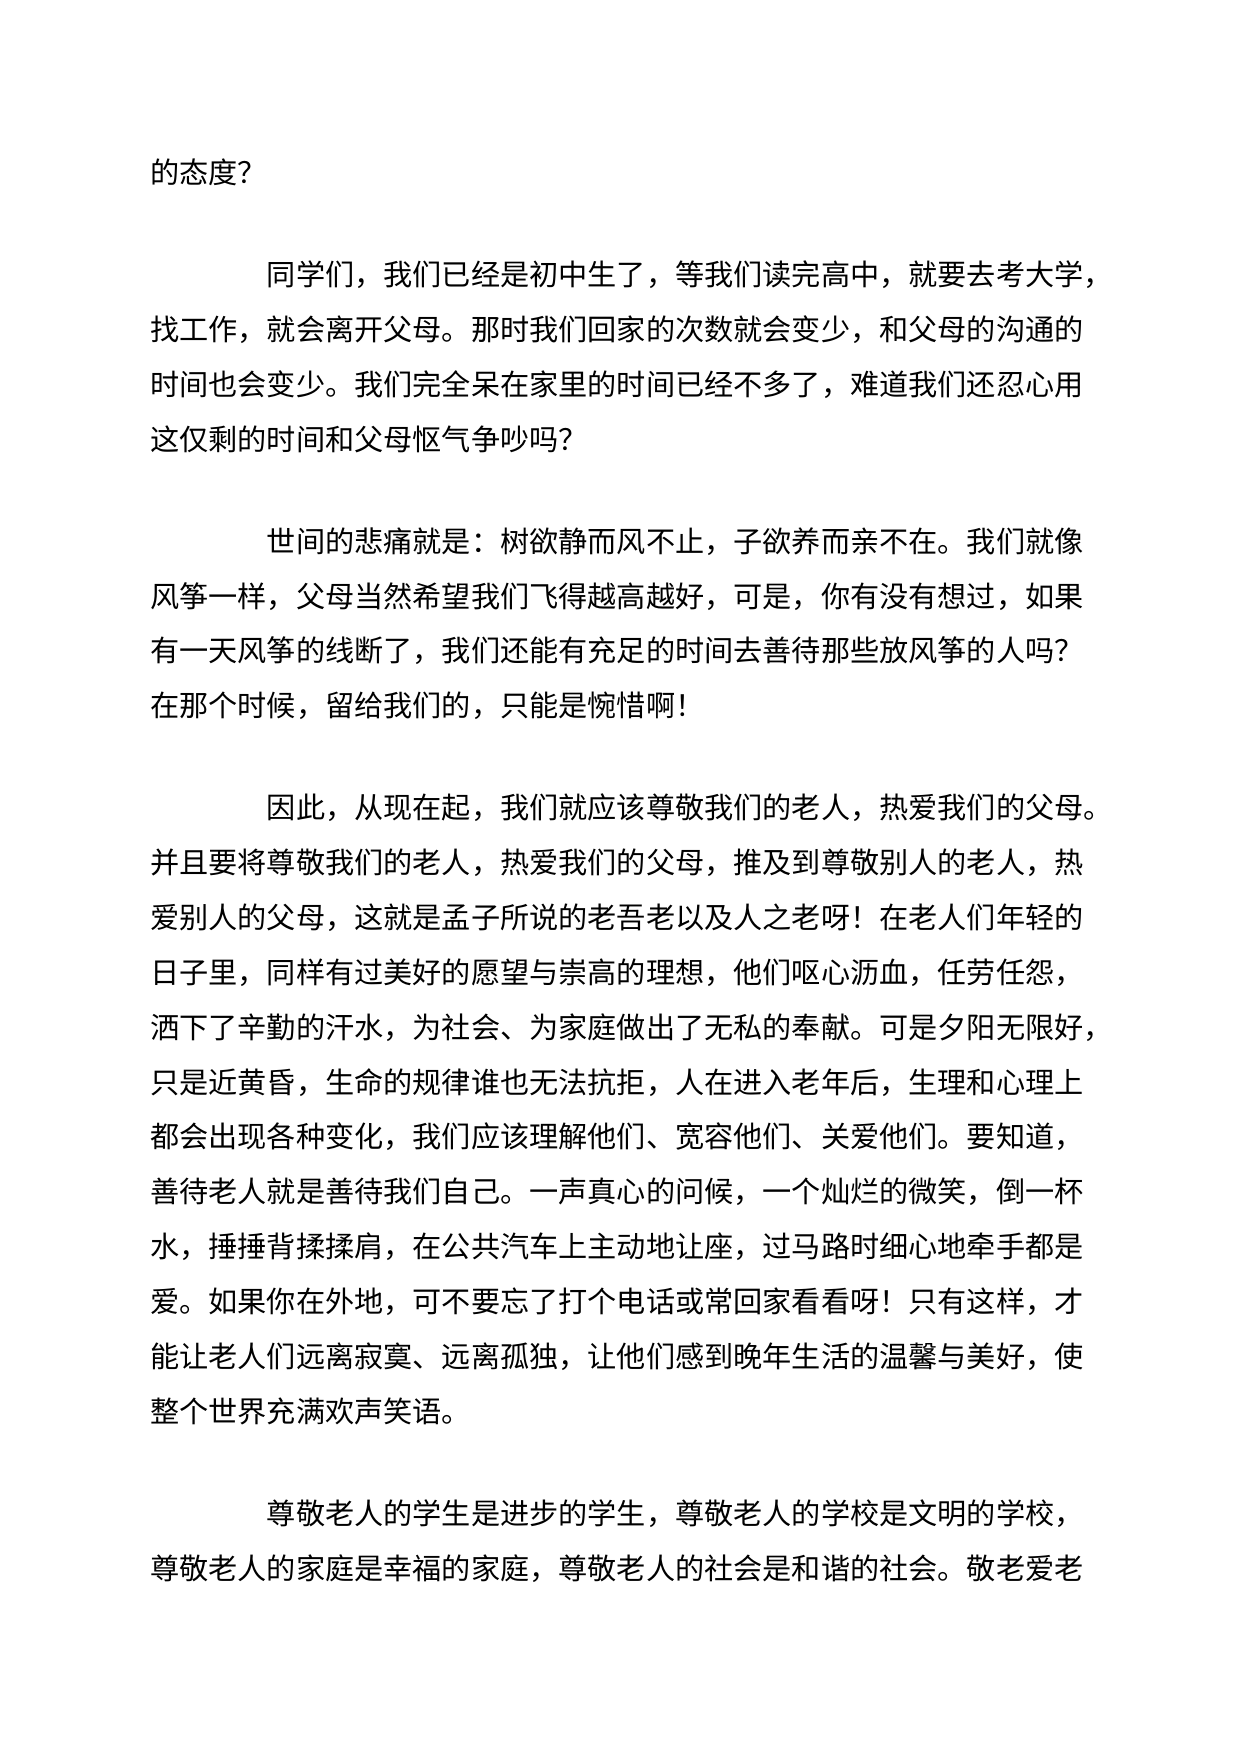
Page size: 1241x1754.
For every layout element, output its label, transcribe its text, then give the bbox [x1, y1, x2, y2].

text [150, 150, 1090, 192]
text 因此，从现在起，我们就应该尊敬我们的老人，热爱我们的父母。并且要将尊敬我们的老人，热爱我们的父母，推及到尊敬别人的老人，热爱别人的父母，这就是孟子所说的老吾老以及人之老呀！在老人们年轻的日子里，同样有过美好的愿望与崇高的理想，他们呕心沥血，任劳任怨，洒下了辛勤的汗水，为社会、为家庭做出了无私的奉献。可是夕阳无限好，只是近黄昏，生命的规律谁也无法抗拒，人在进入老年后，生理和心理上都会出现各种变化，我们应该理解他们、宽容他们、关爱他们。要知道，善待老人就是善待我们自己。一声真心的问候，一个灿烂的微笑，倒一杯水，捶捶背揉揉肩，在公共汽车上主动地让座，过马路时细心地牵手都是爱。如果你在外地，可不要忘了打个电话或常回家看看呀！只有这样，才能让老人们远离寂寞、远离孤独，让他们感到晚年生活的温馨与美好，使整个世界充满欢声笑语。 [150, 785, 1090, 1431]
text 同学们，我们已经是初中生了，等我们读完高中，就要去考大学，找工作，就会离开父母。那时我们回家的次数就会变少，和父母的沟通的时间也会变少。我们完全呆在家里的时间已经不多了，难道我们还忍心用这仅剩的时间和父母怄气争吵吗？ [150, 252, 1090, 459]
text 世间的悲痛就是：树欲静而风不止，子欲养而亲不在。我们就像风筝一样，父母当然希望我们飞得越高越好，可是，你有没有想过，如果有一天风筝的线断了，我们还能有充足的时间去善待那些放风筝的人吗？在那个时候，留给我们的，只能是惋惜啊！ [150, 518, 1090, 725]
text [150, 1490, 1090, 1587]
